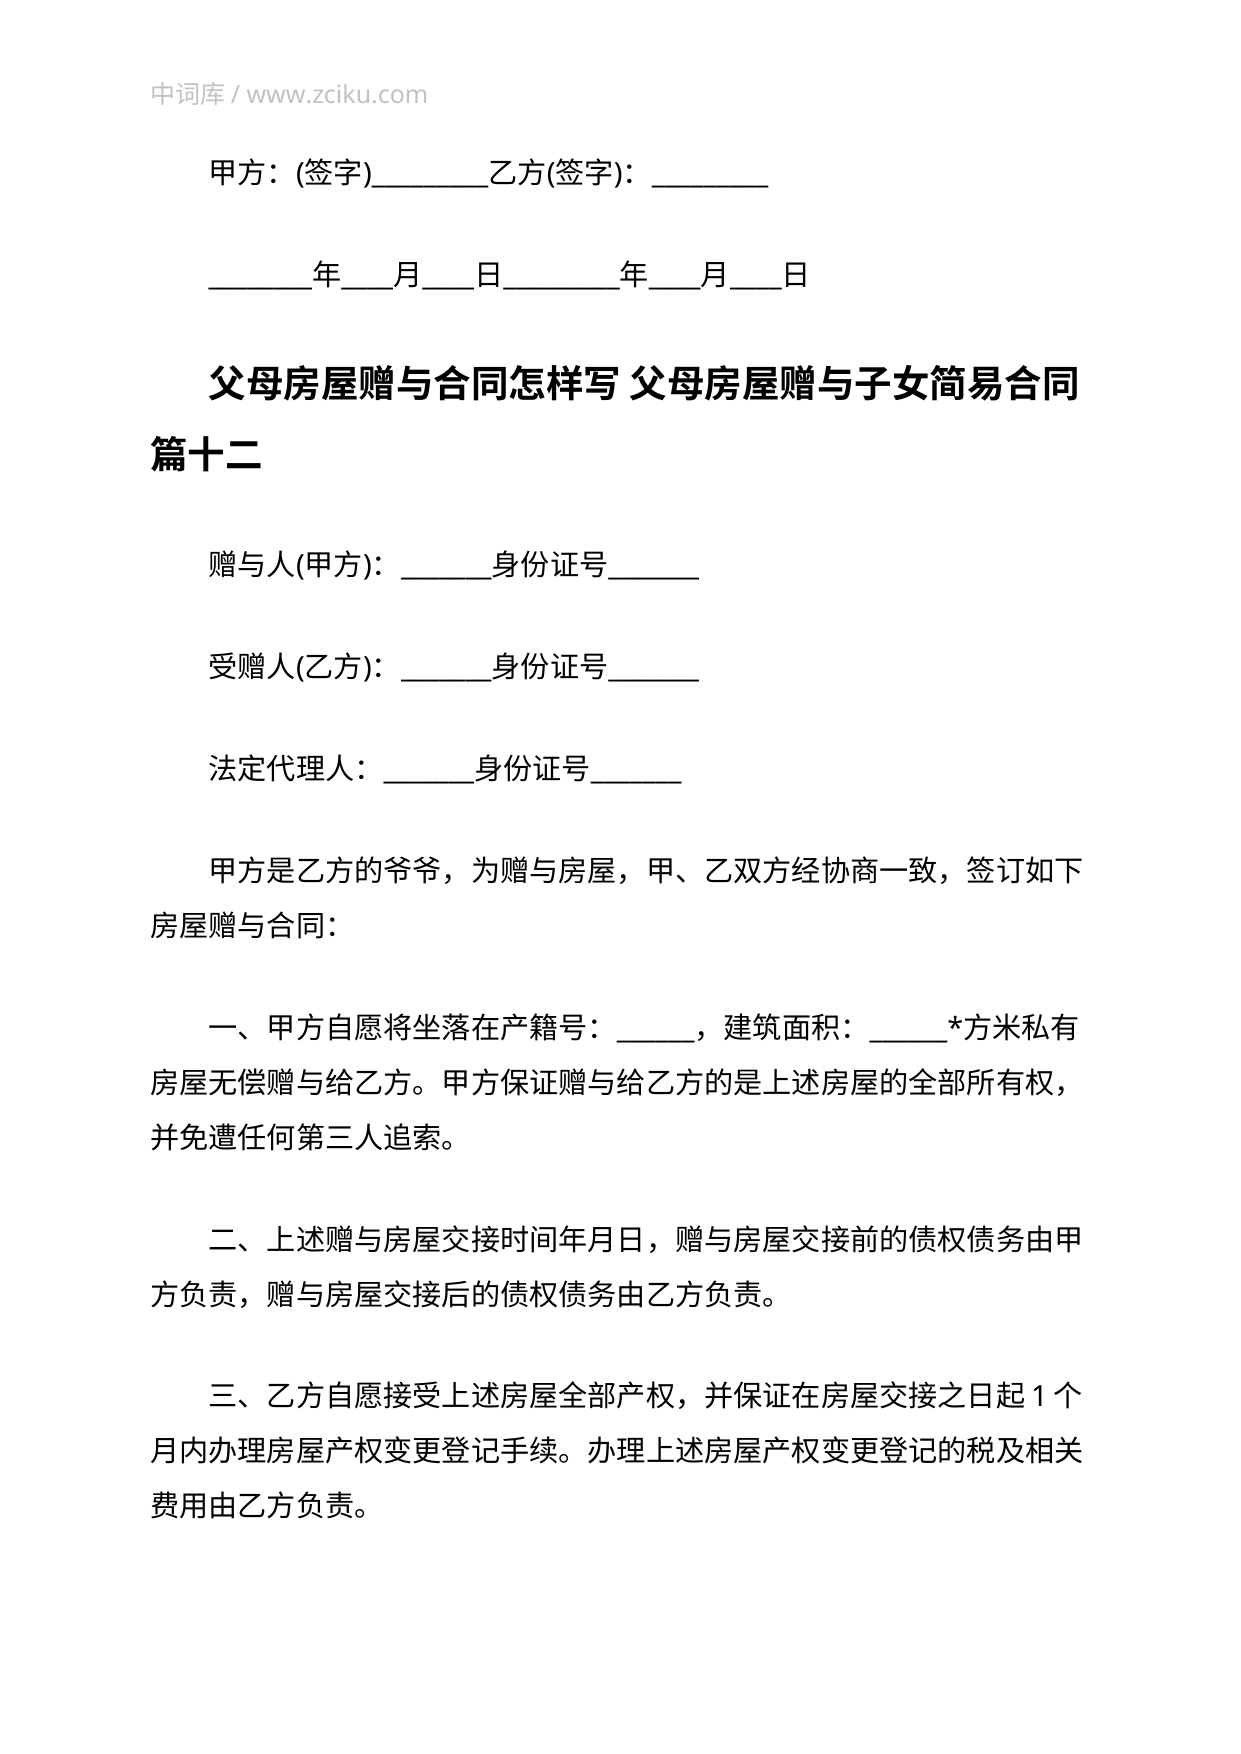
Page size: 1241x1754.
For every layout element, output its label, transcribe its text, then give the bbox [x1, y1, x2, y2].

text 甲方是乙方的爷爷，为赠与房屋，甲、乙双方经协商一致，签订如下房屋赠与合同： [150, 848, 1090, 945]
text 父母房屋赠与合同怎样写 父母房屋赠与子女简易合同篇十二 [150, 354, 1090, 479]
text 甲方：(签字)_________乙方(签字)：_________ [150, 150, 1090, 192]
text 二、上述赠与房屋交接时间年月日，赠与房屋交接前的债权债务由甲方负责，赠与房屋交接后的债权债务由乙方负责。 [150, 1216, 1090, 1313]
text ________年____月____日_________年____月____日 [150, 252, 1090, 294]
text 赠与人(甲方)：_______身份证号_______ [150, 542, 1090, 584]
text 三、乙方自愿接受上述房屋全部产权，并保证在房屋交接之日起1个月内办理房屋产权变更登记手续。办理上述房屋产权变更登记的税及相关费用由乙方负责。 [150, 1373, 1090, 1525]
text 一、甲方自愿将坐落在产籍号：______，建筑面积：______*方米私有房屋无偿赠与给乙方。甲方保证赠与给乙方的是上述房屋的全部所有权，并免遭任何第三人追索。 [150, 1004, 1090, 1157]
text 受赠人(乙方)：_______身份证号_______ [150, 644, 1090, 686]
text 法定代理人：_______身份证号_______ [150, 746, 1090, 788]
